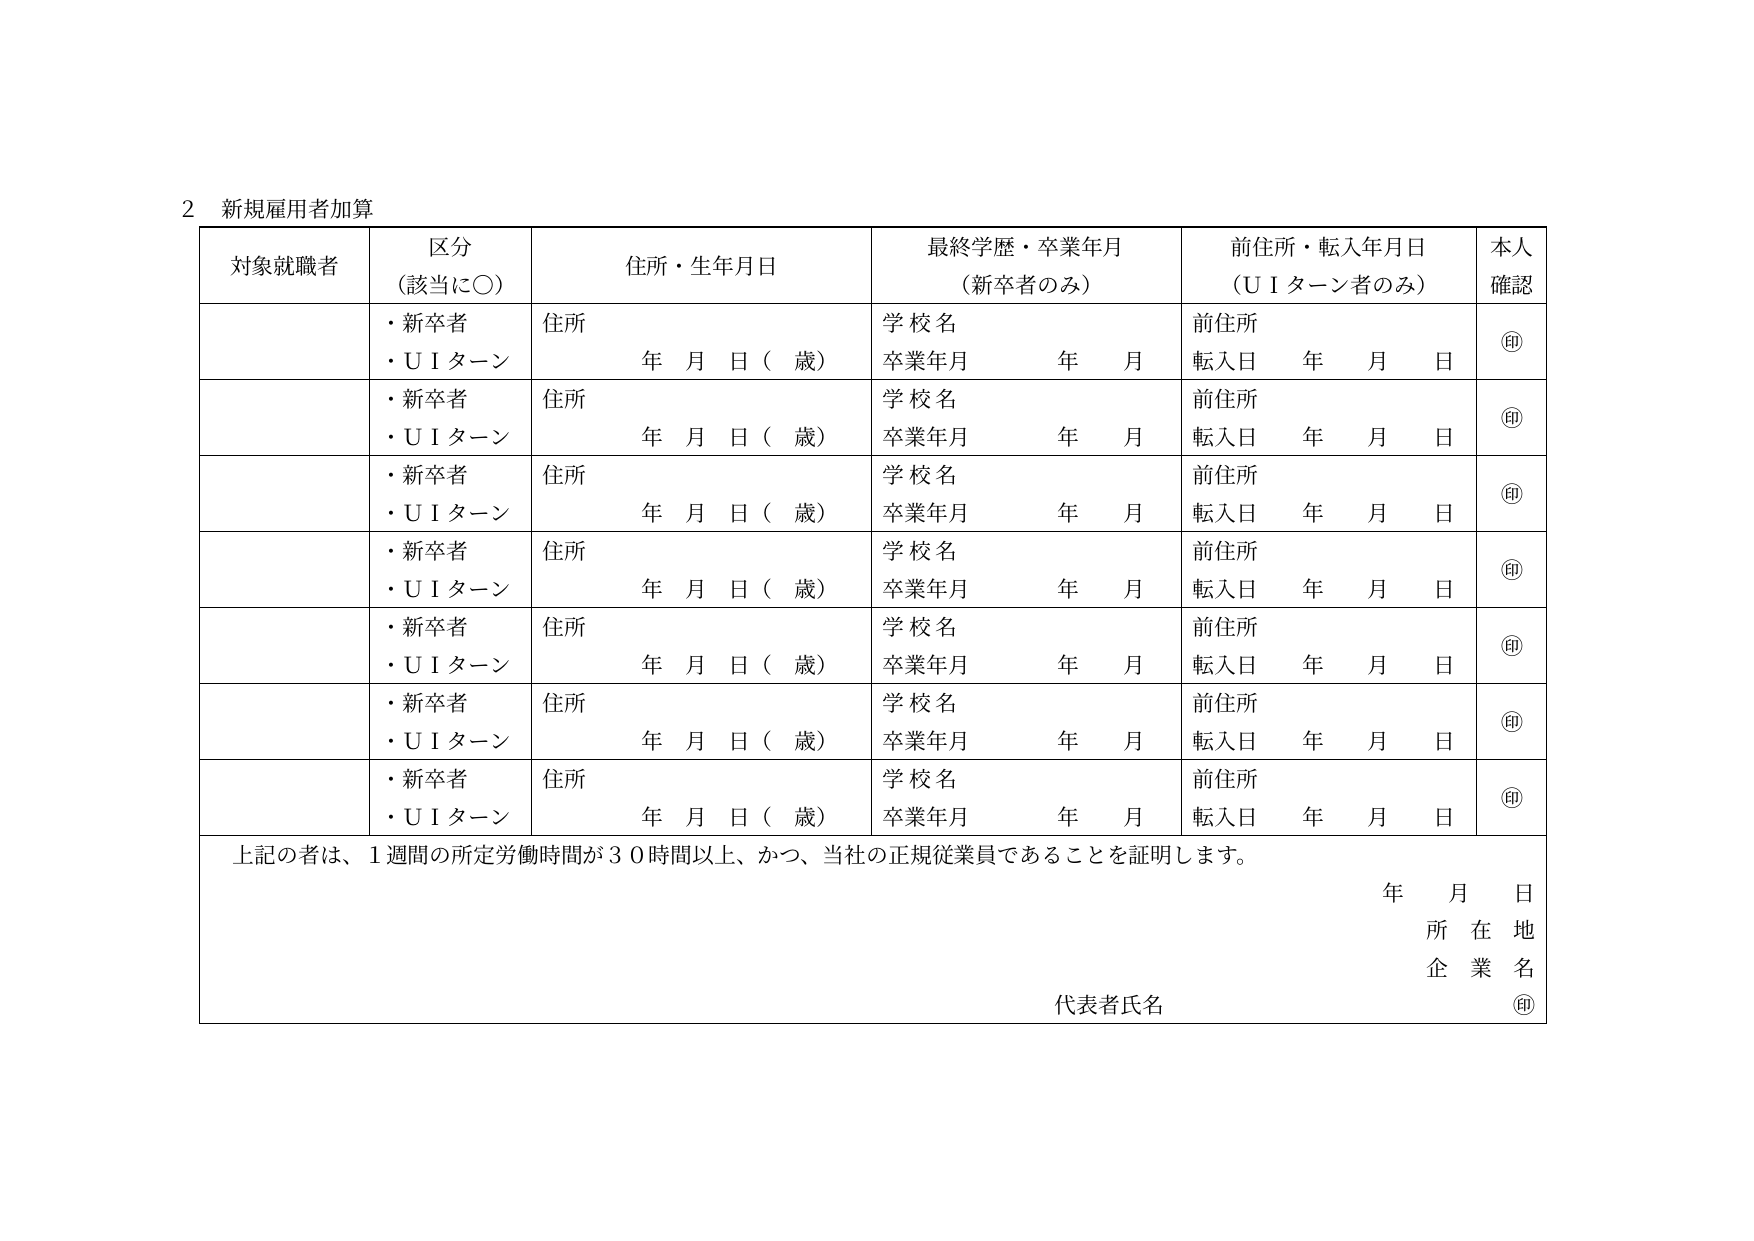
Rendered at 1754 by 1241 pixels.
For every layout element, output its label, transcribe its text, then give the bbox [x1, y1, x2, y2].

table_header 区分 （該当に〇） [370, 228, 531, 302]
table_cell [200, 456, 369, 531]
table_cell 前住所 転入日 年 月 日 [1182, 380, 1476, 454]
table_cell 前住所 転入日 年 月 日 [1182, 304, 1476, 378]
table_header 前住所・転入年月日 （ＵＩターン者のみ） [1182, 228, 1476, 302]
table_cell 住所 年 月 日（ 歳） [532, 760, 871, 835]
table_cell 学校名 卒業年月 年 月 [872, 304, 1181, 378]
table_cell 学校名 卒業年月 年 月 [872, 456, 1181, 531]
table_cell 住所 年 月 日（ 歳） [532, 532, 871, 607]
text ２ 新規雇用者加算 [177, 189, 1547, 226]
table_cell 学校名 卒業年月 年 月 [872, 608, 1181, 683]
table_cell ・新卒者 ・ＵＩターン [370, 608, 531, 683]
table_cell [200, 684, 369, 759]
table_cell 前住所 転入日 年 月 日 [1182, 760, 1476, 835]
table_header 対象就職者 [200, 228, 369, 302]
table_cell ㊞ [1477, 532, 1546, 607]
table_cell [200, 532, 369, 607]
table_cell 住所 年 月 日（ 歳） [532, 684, 871, 759]
table_cell [200, 380, 369, 454]
table_cell 学校名 卒業年月 年 月 [872, 380, 1181, 454]
table_cell 学校名 卒業年月 年 月 [872, 760, 1181, 835]
table_header 本人 確認 [1477, 228, 1546, 302]
table_cell [200, 304, 369, 378]
table_cell ㊞ [1477, 608, 1546, 683]
table_cell [200, 760, 369, 835]
table_cell 学校名 卒業年月 年 月 [872, 684, 1181, 759]
table_cell ・新卒者 ・ＵＩターン [370, 380, 531, 454]
table_cell ㊞ [1477, 304, 1546, 378]
table_cell 住所 年 月 日（ 歳） [532, 304, 871, 378]
table_cell 学校名 卒業年月 年 月 [872, 532, 1181, 607]
table_cell 前住所 転入日 年 月 日 [1182, 608, 1476, 683]
table_cell [200, 608, 369, 683]
table_cell ・新卒者 ・ＵＩターン [370, 532, 531, 607]
table_header 住所・生年月日 [532, 228, 871, 302]
table_header 最終学歴・卒業年月 （新卒者のみ） [872, 228, 1181, 302]
table_cell 住所 年 月 日（ 歳） [532, 456, 871, 531]
table_cell ㊞ [1477, 380, 1546, 454]
table_cell 前住所 転入日 年 月 日 [1182, 684, 1476, 759]
table_cell ・新卒者 ・ＵＩターン [370, 684, 531, 759]
table_cell 住所 年 月 日（ 歳） [532, 608, 871, 683]
table_cell ・新卒者 ・ＵＩターン [370, 456, 531, 531]
table_cell 住所 年 月 日（ 歳） [532, 380, 871, 454]
table_cell ・新卒者 ・ＵＩターン [370, 304, 531, 378]
table_cell ㊞ [1477, 456, 1546, 531]
table_cell ・新卒者 ・ＵＩターン [370, 760, 531, 835]
table_cell ㊞ [1477, 760, 1546, 835]
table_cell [200, 836, 1546, 1023]
table_cell 前住所 転入日 年 月 日 [1182, 456, 1476, 531]
table_cell ㊞ [1477, 684, 1546, 759]
table_cell 前住所 転入日 年 月 日 [1182, 532, 1476, 607]
